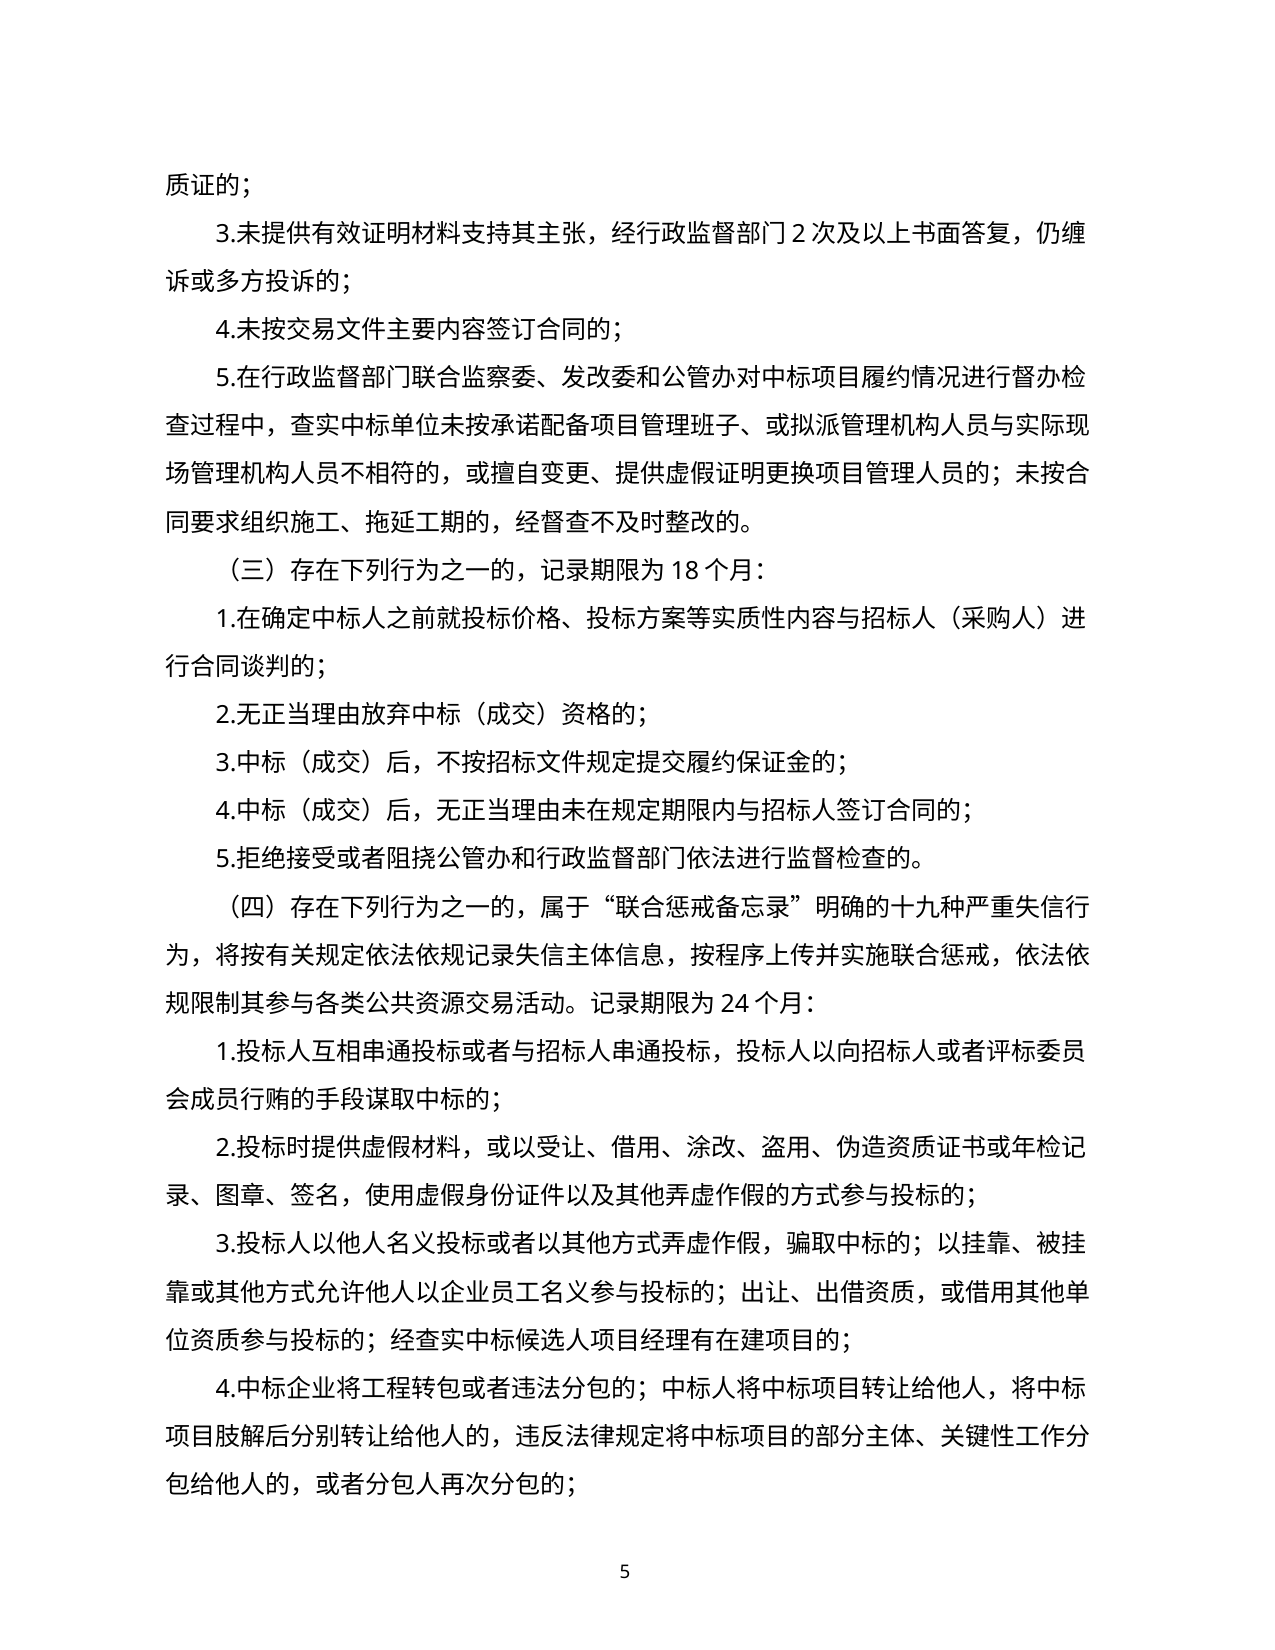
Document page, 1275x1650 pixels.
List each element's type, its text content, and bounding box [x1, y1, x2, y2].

text 4.中标企业将工程转包或者违法分包的；中标人将中标项目转让给他人，将中标项目肢解后分别转让给他人的，违反法律规定将中标项目的部分主体、关键性工作分包给他人的，或者分包人再次分包的； [165, 1362, 1109, 1507]
text 4.未按交易文件主要内容签订合同的； [165, 303, 1109, 352]
text 2.投标时提供虚假材料，或以受让、借用、涂改、盗用、伪造资质证书或年检记录、图章、签名，使用虚假身份证件以及其他弄虚作假的方式参与投标的； [165, 1122, 1109, 1218]
text 2.无正当理由放弃中标（成交）资格的； [165, 688, 1109, 737]
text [165, 159, 1109, 207]
text （三）存在下列行为之一的，记录期限为18个月： [165, 544, 1109, 592]
text 3.中标（成交）后，不按招标文件规定提交履约保证金的； [165, 737, 1109, 785]
text （四）存在下列行为之一的，属于“联合惩戒备忘录”明确的十九种严重失信行为，将按有关规定依法依规记录失信主体信息，按程序上传并实施联合惩戒，依法依规限制其参与各类公共资源交易活动。记录期限为24个月： [165, 881, 1109, 1025]
text 5.拒绝接受或者阻挠公管办和行政监督部门依法进行监督检查的。 [165, 833, 1109, 881]
text 3.投标人以他人名义投标或者以其他方式弄虚作假，骗取中标的；以挂靠、被挂靠或其他方式允许他人以企业员工名义参与投标的；出让、出借资质，或借用其他单位资质参与投标的；经查实中标候选人项目经理有在建项目的； [165, 1218, 1109, 1362]
text 3.未提供有效证明材料支持其主张，经行政监督部门2次及以上书面答复，仍缠诉或多方投诉的； [165, 207, 1109, 303]
text 1.在确定中标人之前就投标价格、投标方案等实质性内容与招标人（采购人）进行合同谈判的； [165, 592, 1109, 688]
text 4.中标（成交）后，无正当理由未在规定期限内与招标人签订合同的； [165, 785, 1109, 833]
text 1.投标人互相串通投标或者与招标人串通投标，投标人以向招标人或者评标委员会成员行贿的手段谋取中标的； [165, 1025, 1109, 1122]
text 5.在行政监督部门联合监察委、发改委和公管办对中标项目履约情况进行督办检查过程中，查实中标单位未按承诺配备项目管理班子、或拟派管理机构人员与实际现场管理机构人员不相符的，或擅自变更、提供虚假证明更换项目管理人员的；未按合同要求组织施工、拖延工期的，经督查不及时整改的。 [165, 352, 1109, 544]
